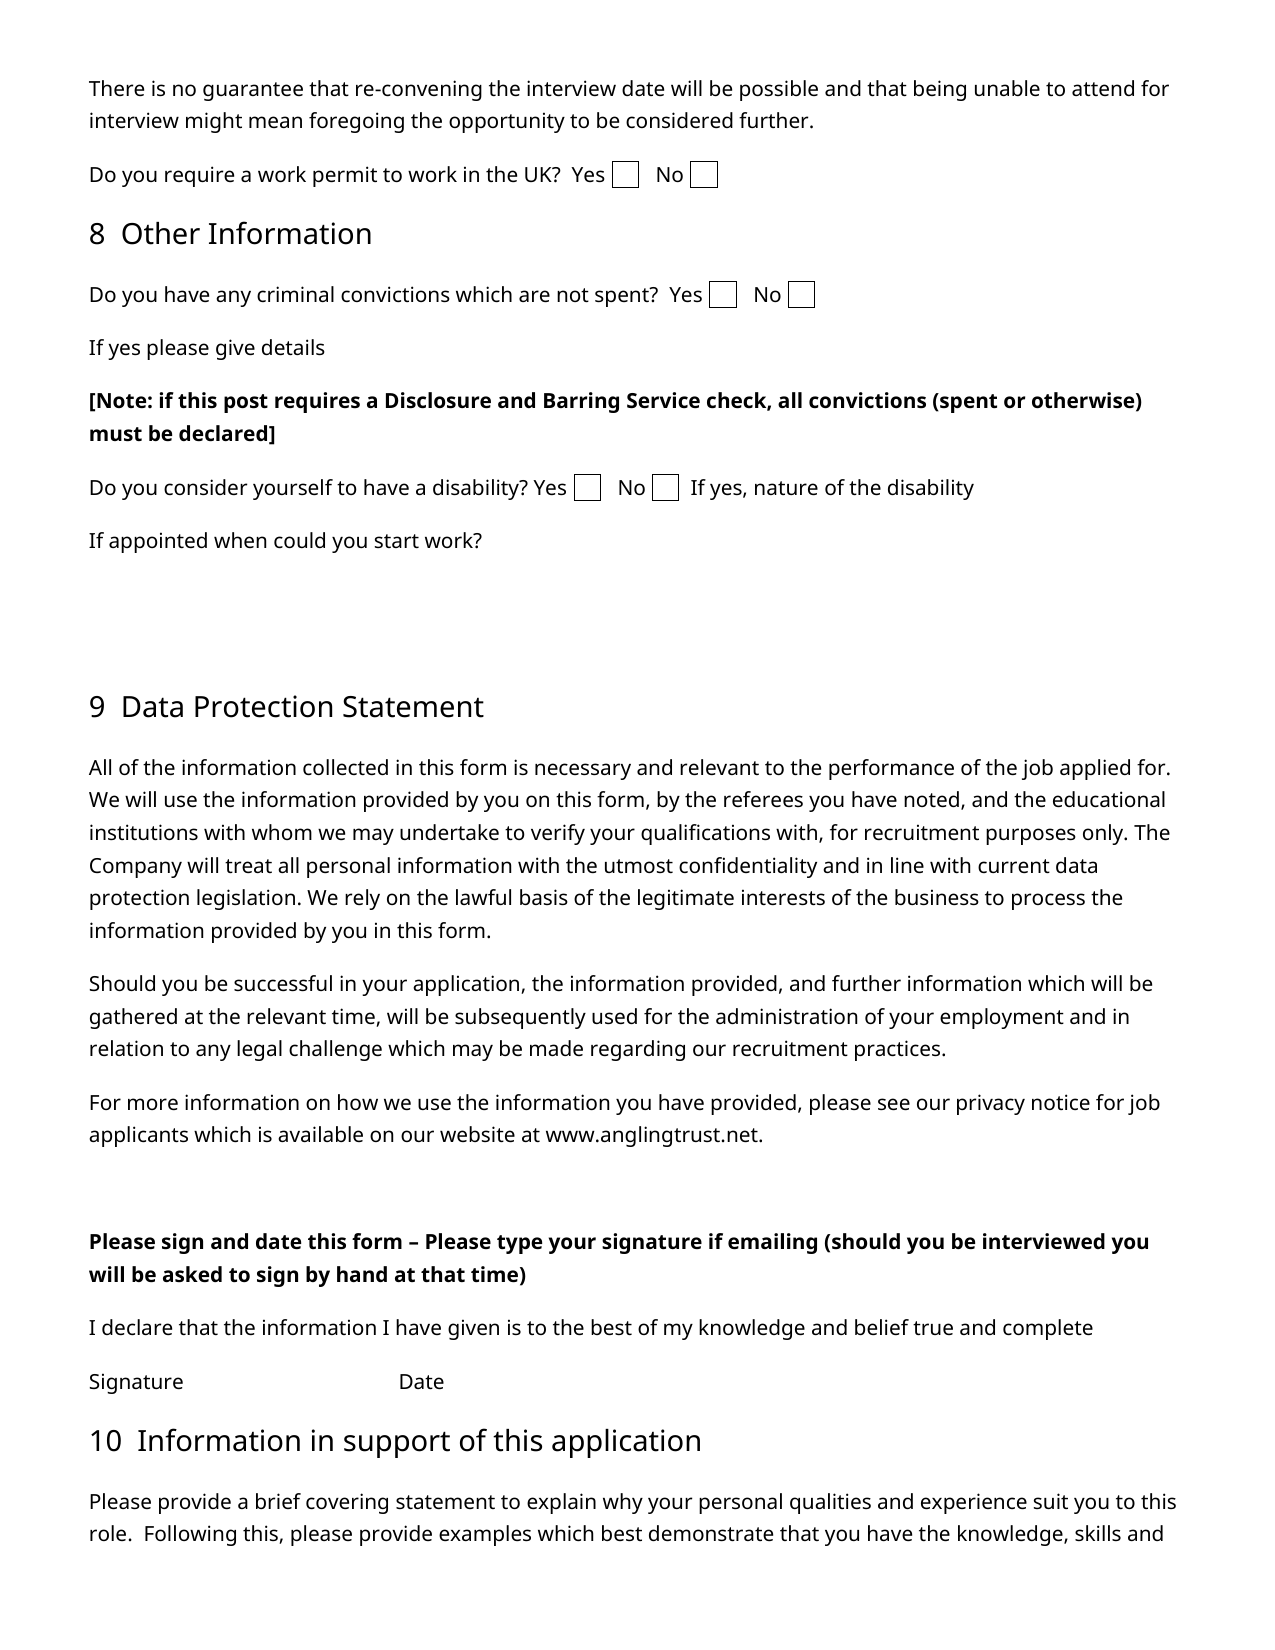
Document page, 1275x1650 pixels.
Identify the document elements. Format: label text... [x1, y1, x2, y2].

text Do you consider yourself to have a disability? Yes No If yes, nature of the disability [89, 473, 1181, 501]
text 10 Information in support of this application [89, 1420, 1181, 1460]
text [Note: if this post requires a Disclosure and Barring Service check, all convictions (spent or otherwise) must be declared] [89, 387, 1181, 448]
text If yes please give details [89, 333, 1181, 362]
text Please sign and date this form – Please type your signature if emailing (should you be interviewed you will be asked to sign by hand at that time) [89, 1227, 1181, 1288]
text 9 Data Protection Statement [89, 686, 1181, 726]
text For more information on how we use the information you have provided, please see our privacy notice for job applicants which is available on our website at www.anglingtrust.net. [89, 1088, 1181, 1149]
text There is no guarantee that re-convening the interview date will be possible and that being unable to attend for interview might mean foregoing the opportunity to be considered further. [89, 74, 1181, 135]
text Do you require a work permit to work in the ? Yes No [89, 160, 1181, 188]
text 8 Other Information [89, 213, 1181, 253]
text All of the information collected in this form is necessary and relevant to the performance of the job applied for. We will use the information provided by you on this form, by the referees you have noted, and the educational institutions with whom we may undertake to verify your qualifications with, for recruitment purposes only. The Company will treat all personal information with the utmost confidentiality and in line with current data protection legislation. We rely on the lawful basis of the legitimate interests of the business to process the information provided by you in this form. [89, 753, 1181, 944]
text Signature Date [89, 1367, 1181, 1395]
text I declare that the information I have given is to the best of my knowledge and belief true and complete [89, 1313, 1181, 1342]
text Should you be successful in your application, the information provided, and further information which will be gathered at the relevant time, will be subsequently used for the administration of your employment and in relation to any legal challenge which may be made regarding our recruitment practices. [89, 969, 1181, 1063]
text If appointed when could you start work? [89, 526, 1181, 554]
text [89, 1487, 1181, 1548]
text Do you have any criminal convictions which are not spent? Yes No [89, 280, 1181, 308]
